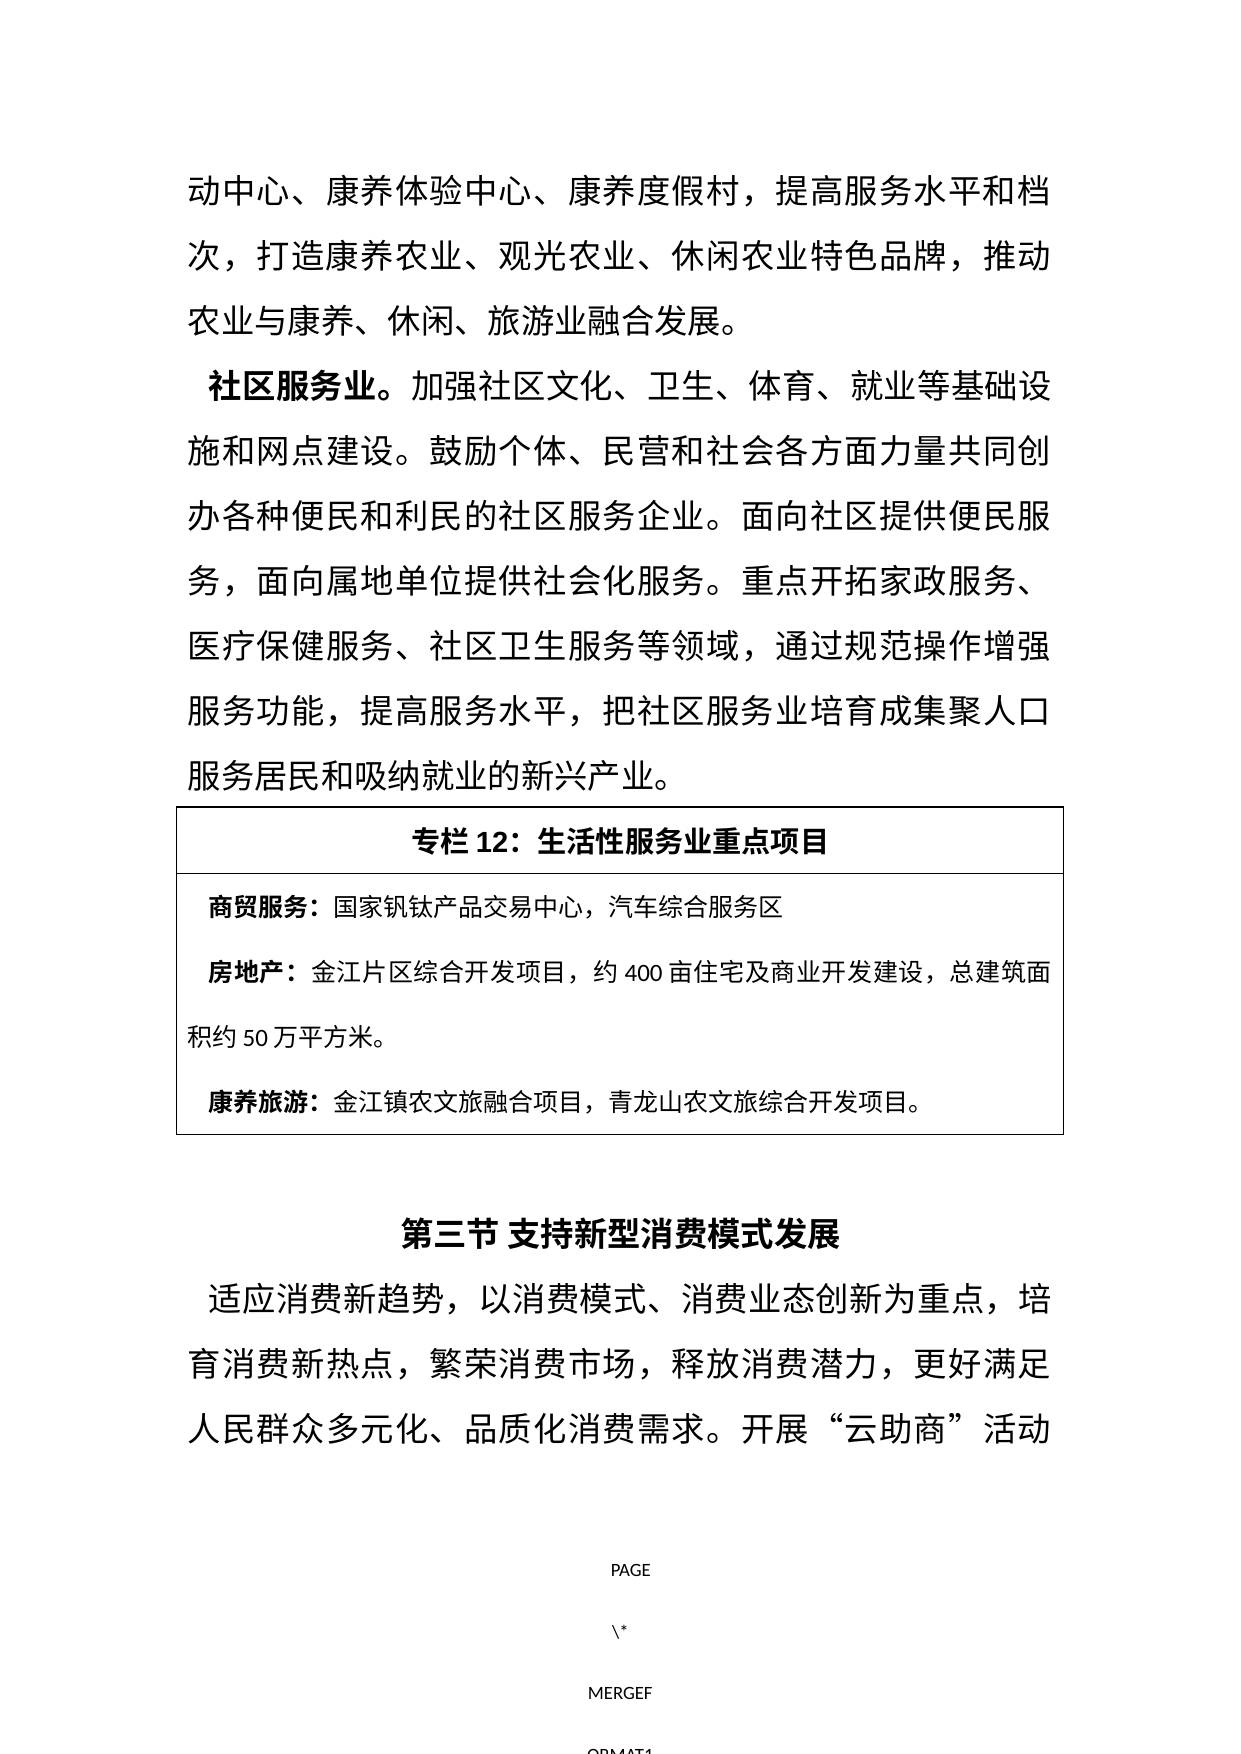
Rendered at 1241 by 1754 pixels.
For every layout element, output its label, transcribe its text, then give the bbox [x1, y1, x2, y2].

table_header 专栏12：生活性服务业重点项目 [177, 808, 1063, 872]
subtitle 第三节 支持新型消费模式发展 [187, 1199, 1053, 1264]
text 社区服务业。加强社区文化、卫生、体育、就业等基础设施和网点建设。鼓励个体、民营和社会各方面力量共同创办各种便民和利民的社区服务企业。面向社区提供便民服务，面向属地单位提供社会化服务。重点开拓家政服务、医疗保健服务、社区卫生服务等领域，通过规范操作增强服务功能，提高服务水平，把社区服务业培育成集聚人口、服务居民和吸纳就业的新兴产业。 [187, 351, 1053, 806]
table_cell 商贸服务：国家钒钛产品交易中心，汽车综合服务区 房地产：金江片区综合开发项目，约400亩住宅及商业开发建设，总建筑面积约50万平方米。 康养旅游：金江镇农文旅融合项目，青龙山农文旅综合开发项目。 [177, 874, 1063, 1133]
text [187, 1264, 1053, 1459]
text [187, 156, 1053, 351]
